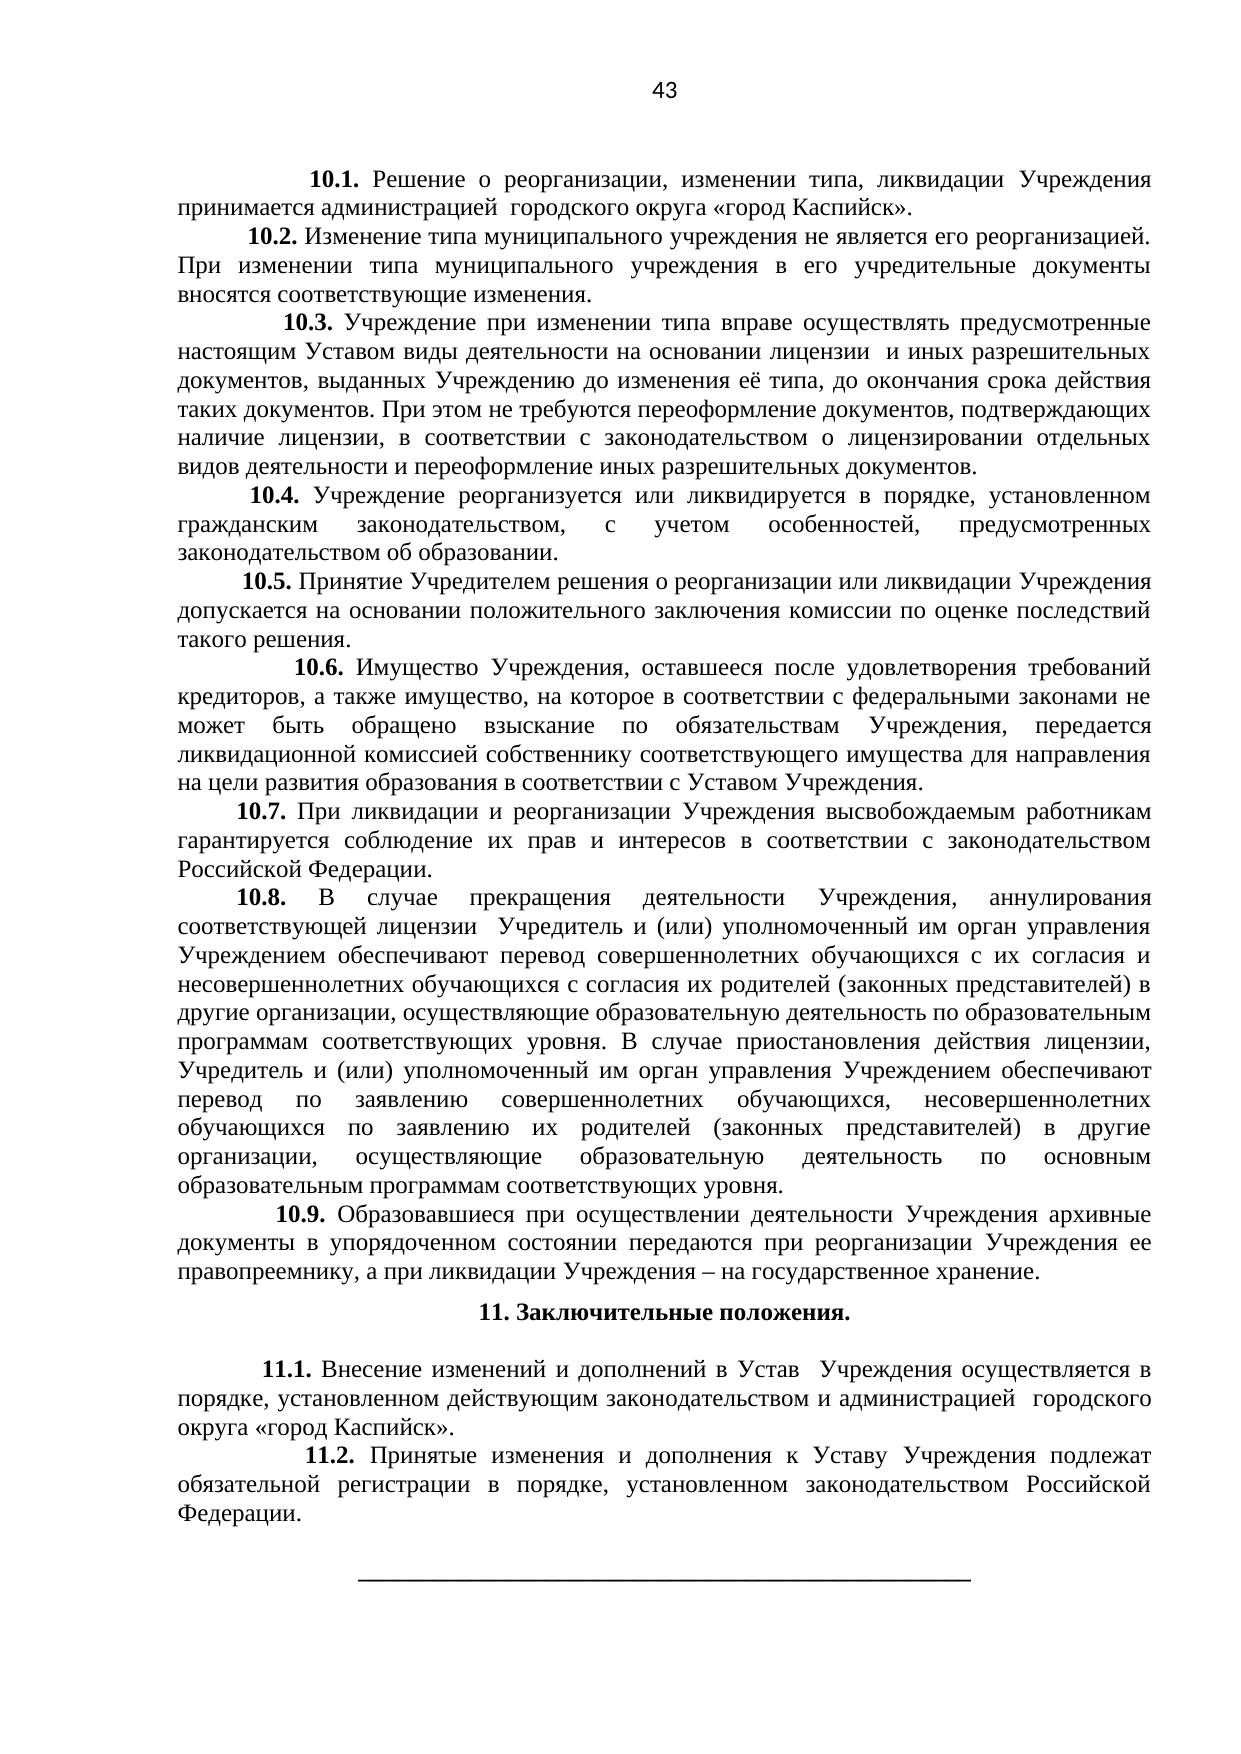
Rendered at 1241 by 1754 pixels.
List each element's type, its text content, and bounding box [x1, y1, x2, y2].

text 10.4. Учреждение реорганизуется или ликвидируется в порядке, установленном гражданским законодательством, с учетом особенностей, предусмотренных законодательством об образовании. [177, 480, 1152, 566]
text _________________________________________________ [177, 1556, 1152, 1584]
text 10.9. Образовавшиеся при осуществлении деятельности Учреждения архивные документы в упорядоченном состоянии передаются при реорганизации Учреждения ее правопреемнику, а при ликвидации Учреждения – на государственное хранение. [177, 1199, 1152, 1285]
text 10.3. Учреждение при изменении типа вправе осуществлять предусмотренные настоящим Уставом виды деятельности на основании лицензии и иных разрешительных документов, выданных Учреждению до изменения её типа, до окончания срока действия таких документов. При этом не требуются переоформление документов, подтверждающих наличие лицензии, в соответствии с законодательством о лицензировании отдельных видов деятельности и переоформление иных разрешительных документов. [177, 307, 1152, 480]
text 10.8. В случае прекращения деятельности Учреждения, аннулирования соответствующей лицензии Учредитель и (или) уполномоченный им орган управления Учреждением обеспечивают перевод совершеннолетних обучающихся с их согласия и несовершеннолетних обучающихся с согласия их родителей (законных представителей) в другие организации, осуществляющие образовательную деятельность по образовательным программам соответствующих уровня. В случае приостановления действия лицензии, Учредитель и (или) уполномоченный им орган управления Учреждением обеспечивают перевод по заявлению совершеннолетних обучающихся, несовершеннолетних обучающихся по заявлению их родителей (законных представителей) в другие организации, осуществляющие образовательную деятельность по основным образовательным программам соответствующих уровня. [177, 882, 1152, 1199]
text 11.1. Внесение изменений и дополнений в Устав Учреждения осуществляется в порядке, установленном действующим законодательством и администрацией городского округа «город Каспийск». [177, 1354, 1152, 1441]
text 10.7. При ликвидации и реорганизации Учреждения высвобождаемым работникам гарантируется соблюдение их прав и интересов в соответствии с законодательством Российской Федерации. [177, 796, 1152, 882]
text 11.2. Принятые изменения и дополнения к Уставу Учреждения подлежат обязательной регистрации в порядке, установленном законодательством Российской Федерации. [177, 1441, 1152, 1527]
text 10.2. Изменение типа муниципального учреждения не является его реорганизацией. При изменении типа муниципального учреждения в его учредительные документы вносятся соответствующие изменения. [177, 221, 1152, 307]
text 11. Заключительные положения. [177, 1297, 1152, 1326]
text 10.1. Решение о реорганизации, изменении типа, ликвидации Учреждения принимается администрацией городского округа «город Каспийск». [177, 164, 1152, 221]
text 10.5. Принятие Учредителем решения о реорганизации или ликвидации Учреждения допускается на основании положительного заключения комиссии по оценке последствий такого решения. [177, 566, 1152, 652]
text 10.6. Имущество Учреждения, оставшееся после удовлетворения требований кредиторов, а также имущество, на которое в соответствии с федеральными законами не может быть обращено взыскание по обязательствам Учреждения, передается ликвидационной комиссией собственнику соответствующего имущества для направления на цели развития образования в соответствии с Уставом Учреждения. [177, 652, 1152, 796]
